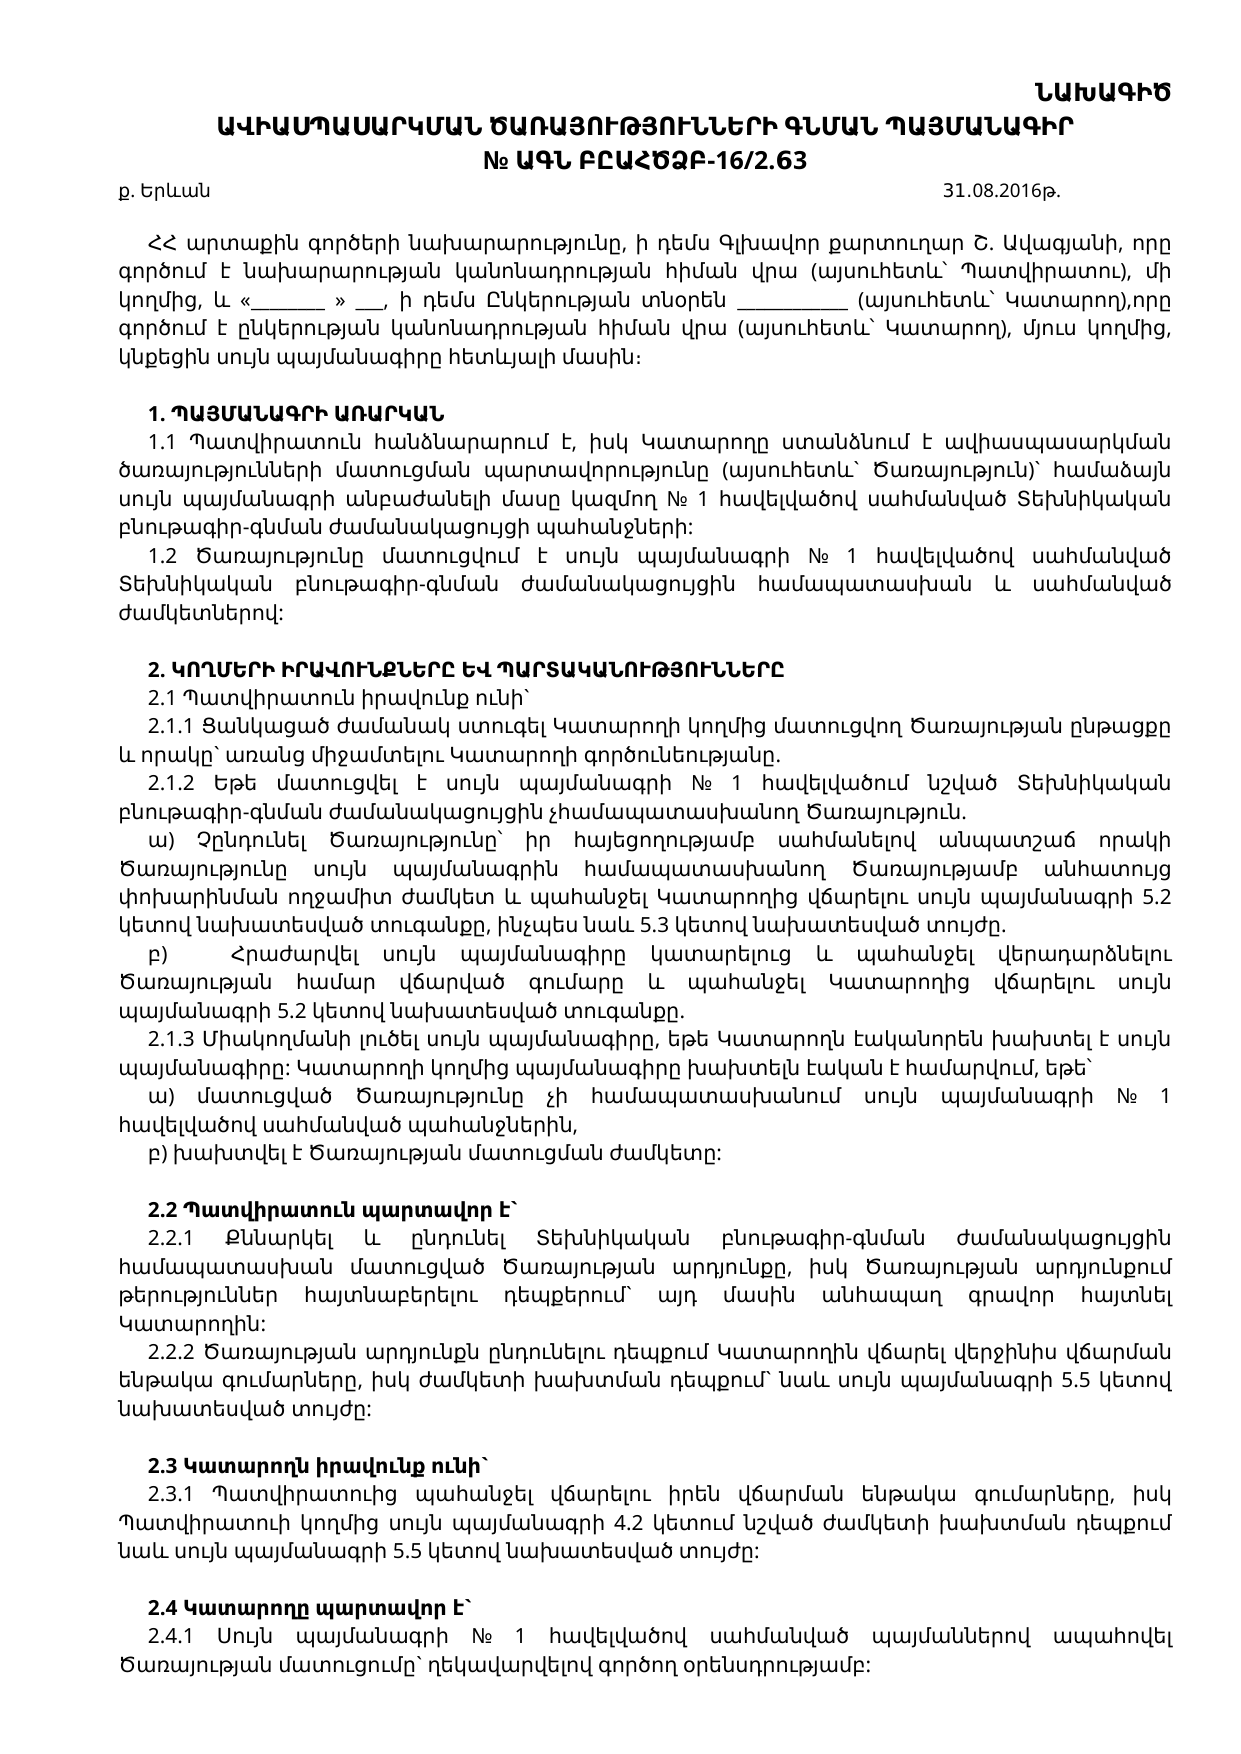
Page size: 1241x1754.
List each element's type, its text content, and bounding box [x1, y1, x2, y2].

text 2. ԿՈՂՄԵՐԻ ԻՐԱՎՈՒՆՔՆԵՐԸ ԵՎ ՊԱՐՏԱԿԱՆՈՒԹՅՈՒՆՆԵՐԸ [118, 655, 1172, 683]
text ա) Չընդունել Ծառայությունը՝ իր հայեցողությամբ սահմանելով անպատշաճ որակի Ծառայությունը սույն պայմանագրին համապատասխանող Ծառայությամբ անհատույց փոխարինման ողջամիտ ժամկետ և պահանջել Կատարողից վճարելու սույն պայմանագրի 5.2 կետով նախատեսված տուգանքը, ինչպես նաև 5.3 կետով նախատեսված տույժը. [118, 825, 1172, 939]
text 2.3 Կատարողն իրավունք ունի` [118, 1451, 1172, 1479]
text 1. ՊԱՅՄԱՆԱԳՐԻ ԱՌԱՐԿԱՆ [118, 399, 1172, 427]
text ՆԱԽԱԳԻԾ [103, 75, 1172, 109]
text 2.2.2 Ծառայության արդյունքն ընդունելու դեպքում Կատարողին վճարել վերջինիս վճարման ենթակա գումարները, իսկ ժամկետի խախտման դեպքում` նաև սույն պայմանագրի 5.5 կետով նախատեսված տույժը: [118, 1337, 1172, 1422]
text ԱՎԻԱՍՊԱՍԱՐԿՄԱՆ ԾԱՌԱՅՈՒԹՅՈՒՆՆԵՐԻ ԳՆՄԱՆ ՊԱՅՄԱՆԱԳԻՐ [103, 109, 1172, 143]
text 2.1.1 Ցանկացած ժամանակ ստուգել Կատարողի կողմից մատուցվող Ծառայության ընթացքը և որակը` առանց միջամտելու Կատարողի գործունեությանը. [118, 712, 1172, 768]
text 2.2.1 Քննարկել և ընդունել Տեխնիկական բնութագիր-գնման ժամանակացույցին համապատասխան մատուցված Ծառայության արդյունքը, իսկ Ծառայության արդյունքում թերություններ հայտնաբերելու դեպքերում` այդ մասին անհապաղ գրավոր հայտնել Կատարողին: [118, 1223, 1172, 1337]
text 2.1 Պատվիրատուն իրավունք ունի` [118, 683, 1172, 712]
text 2.4.1 Սույն պայմանագրի № 1 հավելվածով սահմանված պայմաններով ապահովել Ծառայության մատուցումը` ղեկավարվելով գործող օրենսդրությամբ: [118, 1622, 1172, 1678]
text ՀՀ արտաքին գործերի նախարարությունը, ի դեմս Գլխավոր քարտուղար Շ. Ավագյանի, որը գործում է նախարարության կանոնադրության հիման վրա (այսուհետև՝ Պատվիրատու), մի կողմից, և «________ » ___, ի դեմս Ընկերության տնօրեն ____________ (այսուհետև՝ Կատարող),որը գործում է ընկերության կանոնադրության հիման վրա (այսուհետև՝ Կատարող), մյուս կողմից, կնքեցին սույն պայմանագիրը հետևյալի մասին։ [118, 228, 1172, 370]
text բ) Հրաժարվել սույն պայմանագիրը կատարելուց և պահանջել վերադարձնելու Ծառայության համար վճարված գումարը և պահանջել Կատարողից վճարելու սույն պայմանագրի 5.2 կետով նախատեսված տուգանքը. [118, 939, 1172, 1024]
text 2.2 Պատվիրատուն պարտավոր է` [118, 1195, 1172, 1223]
text բ) խախտվել է Ծառայության մատուցման ժամկետը: [118, 1138, 1172, 1167]
text 2.4 Կատարողը պարտավոր է` [118, 1593, 1172, 1622]
text 1.1 Պատվիրատուն հանձնարարում է, իսկ Կատարողը ստանձնում է ավիասպասարկման ծառայությունների մատուցման պարտավորությունը (այսուհետև` Ծառայություն)` համաձայն սույն պայմանագրի անբաժանելի մասը կազմող № 1 հավելվածով սահմանված Տեխնիկական բնութագիր-գնման ժամանակացույցի պահանջների: [118, 427, 1172, 541]
text 1.2 Ծառայությունը մատուցվում է սույն պայմանագրի № 1 հավելվածով սահմանված Տեխնիկական բնութագիր-գնման ժամանակացույցին համապատասխան և սահմանված ժամկետներով: [118, 541, 1172, 626]
text ք. Երևան 31.08.2016թ. [118, 177, 1172, 203]
text 2.3.1 Պատվիրատուից պահանջել վճարելու իրեն վճարման ենթակա գումարները, իսկ Պատվիրատուի կողմից սույն պայմանագրի 4.2 կետում նշված ժամկետի խախտման դեպքում նաև սույն պայմանագրի 5.5 կետով նախատեսված տույժը: [118, 1479, 1172, 1565]
text ա) մատուցված Ծառայությունը չի համապատասխանում սույն պայմանագրի № 1 հավելվածով սահմանված պահանջներին, [118, 1081, 1172, 1138]
text № ԱԳՆ ԲԸԱՀԾՁԲ-16/2.63 [103, 143, 1172, 177]
text 2.1.3 Միակողմանի լուծել սույն պայմանագիրը, եթե Կատարողն էականորեն խախտել է սույն պայմանագիրը: Կատարողի կողմից պայմանագիրը խախտելն էական է համարվում, եթե՝ [118, 1024, 1172, 1081]
text 2.1.2 Եթե մատուցվել է սույն պայմանագրի № 1 հավելվածում նշված Տեխնիկական բնութագիր-գնման ժամանակացույցին չհամապատասխանող Ծառայություն. [118, 768, 1172, 825]
